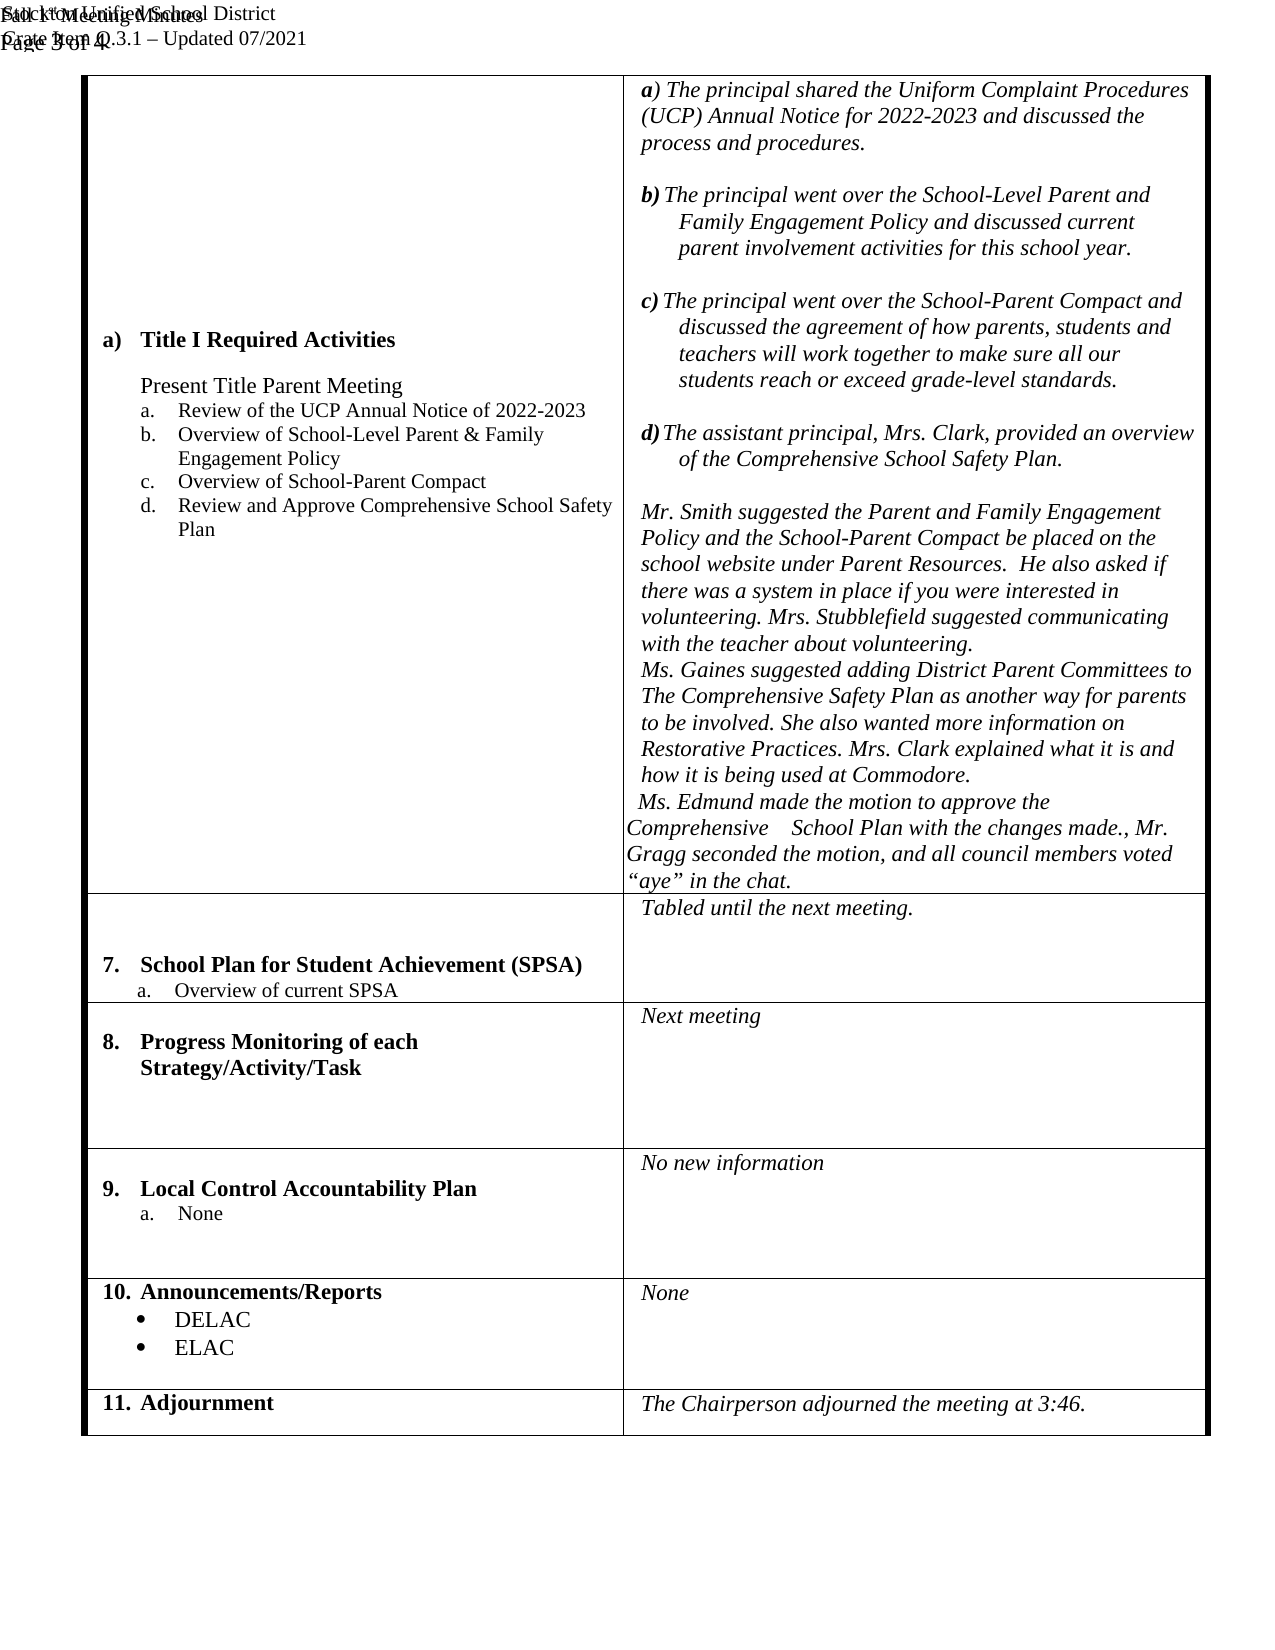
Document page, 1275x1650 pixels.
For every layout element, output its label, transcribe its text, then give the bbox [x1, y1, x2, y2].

table_cell Adjournment [88, 1390, 623, 1434]
table_cell Announcements/Reports DELAC ELAC [88, 1279, 623, 1389]
table_cell The Chairperson adjourned the meeting at 3:46. [624, 1390, 1205, 1434]
table_cell Local Control Accountability Plan None [88, 1149, 623, 1278]
table_cell Tabled until the next meeting. [624, 894, 1205, 1002]
table_cell No new information [624, 1149, 1205, 1278]
table_cell Progress Monitoring of each Strategy/Activity/Task [88, 1003, 623, 1148]
table_cell School Plan for Student Achievement (SPSA) Overview of current SPSA [88, 894, 623, 1002]
table_header Title I Required Activities Present Title Parent Meeting Review of the UCP Annual Notice of 2022-2023 Overview of School-Level Parent & Family Engagement Policy Overview of School-Parent Compact Review and Approve Comprehensive School Safety Plan [88, 76, 623, 893]
table_cell None [624, 1279, 1205, 1389]
table_cell Next meeting [624, 1003, 1205, 1148]
table_header a) The principal shared the Uniform Complaint Procedures (UCP) Annual Notice for 2022-2023 and discussed the process and procedures. The principal went over the School-Level Parent and Family Engagement Policy and discussed current parent involvement activities for this school year. The principal went over the School-Parent Compact and discussed the agreement of how parents, students and teachers will work together to make sure all our students reach or exceed grade-level standards. The assistant principal, Mrs. Clark, provided an overview of the Comprehensive School Safety Plan. Mr. Smith suggested the Parent and Family Engagement Policy and the School-Parent Compact be placed on the school website under Parent Resources. He also asked if there was a system in place if you were interested in volunteering. Mrs. Stubblefield suggested communicating with the teacher about volunteering. Ms. Gaines suggested adding District Parent Committees to The Comprehensive Safety Plan as another way for parents to be involved. She also wanted more information on Restorative Practices. Mrs. Clark explained what it is and how it is being used at Commodore. Ms. Edmund made the motion to approve the Comprehensive School Plan with the changes made., Mr. Gragg seconded the motion, and all council members voted “aye” in the chat. [624, 76, 1205, 893]
